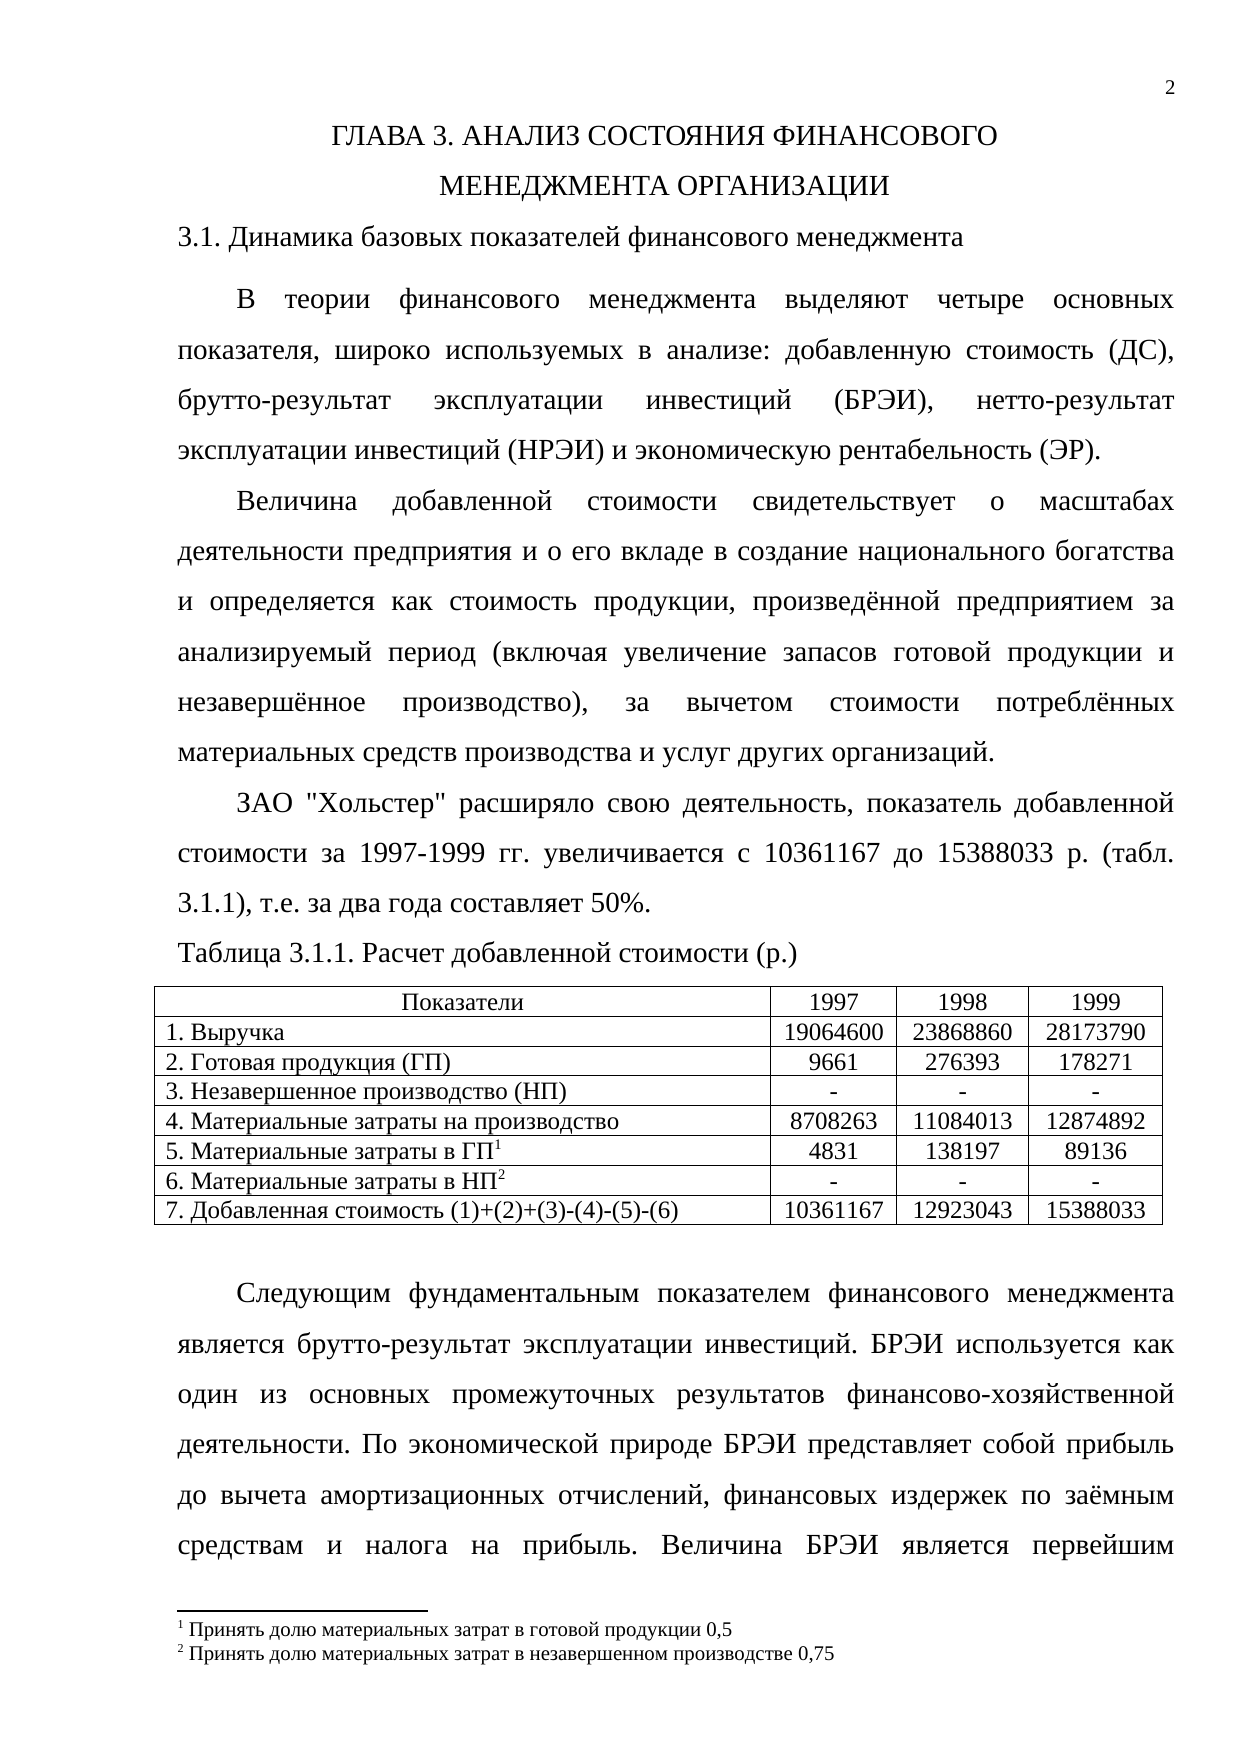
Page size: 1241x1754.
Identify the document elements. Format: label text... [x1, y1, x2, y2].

table_header 1998 [897, 987, 1028, 1016]
table_cell 138197 [897, 1136, 1028, 1165]
text Величина добавленной стоимости свидетельствует о масштабах деятельности предприятия и о его вкладе в создание национального богатства и определяется как стоимость продукции, произведённой предприятием за анализируемый период (включая увеличение запасов готовой продукции и незавершённое производство), за вычетом стоимости потреблённых материальных средств производства и услуг других организаций. [177, 483, 1175, 768]
table_cell - [897, 1076, 1028, 1105]
table_cell 6. Материальные затраты в НП [155, 1166, 770, 1194]
table_cell 3. Незавершенное производство (НП) [155, 1076, 770, 1105]
table_cell 10361167 [771, 1196, 896, 1224]
table_cell - [771, 1076, 896, 1105]
table_header Показатели [155, 987, 770, 1016]
table_cell 5. Материальные затраты в ГП [155, 1136, 770, 1165]
text Таблица 3.1.1. Расчет добавленной стоимости (р.) [177, 936, 1175, 969]
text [177, 1276, 1175, 1561]
table_cell 276393 [897, 1047, 1028, 1075]
text ЗАО "Хольстер" расширяло свою деятельность, показатель добавленной стоимости за 1997-1999 гг. увеличивается с 10361167 до 15388033 р. (табл. 3.1.1), т.е. за два года составляет 50%. [177, 785, 1175, 919]
table_cell - [897, 1166, 1028, 1194]
subtitle 3.1. Динамика базовых показателей финансового менеджмента [177, 219, 1175, 252]
table_header 1999 [1029, 987, 1162, 1016]
table_cell 11084013 [897, 1106, 1028, 1135]
table_cell 15388033 [1029, 1196, 1162, 1224]
table_cell 4. Материальные затраты на производство [155, 1106, 770, 1135]
table_cell 89136 [1029, 1136, 1162, 1165]
table_cell 19064600 [771, 1017, 896, 1046]
table_cell 1. Выручка [155, 1017, 770, 1046]
table_cell 12874892 [1029, 1106, 1162, 1135]
table_cell 28173790 [1029, 1017, 1162, 1046]
table_cell - [771, 1166, 896, 1194]
table_cell 8708263 [771, 1106, 896, 1135]
table_cell 23868860 [897, 1017, 1028, 1046]
table_cell 4831 [771, 1136, 896, 1165]
table_cell 7. Добавленная стоимость (1)+(2)+(3)-(4)-(5)-(6) [155, 1196, 770, 1224]
table_cell 12923043 [897, 1196, 1028, 1224]
table_cell 2. Готовая продукция (ГП) [155, 1047, 770, 1075]
table_cell 178271 [1029, 1047, 1162, 1075]
table_cell - [1029, 1076, 1162, 1105]
table_header 1997 [771, 987, 896, 1016]
text В теории финансового менеджмента выделяют четыре основных показателя, широко используемых в анализе: добавленную стоимость (ДС), брутто-результат эксплуатации инвестиций (БРЭИ), нетто-результат эксплуатации инвестиций (НРЭИ) и экономическую рентабельность (ЭР). [177, 282, 1175, 466]
subtitle ГЛАВА 3. АНАЛИЗ СОСТОЯНИЯ ФИНАНСОВОГО МЕНЕДЖМЕНТА ОРГАНИЗАЦИИ [325, 118, 1004, 202]
table_cell - [1029, 1166, 1162, 1194]
table_cell 9661 [771, 1047, 896, 1075]
